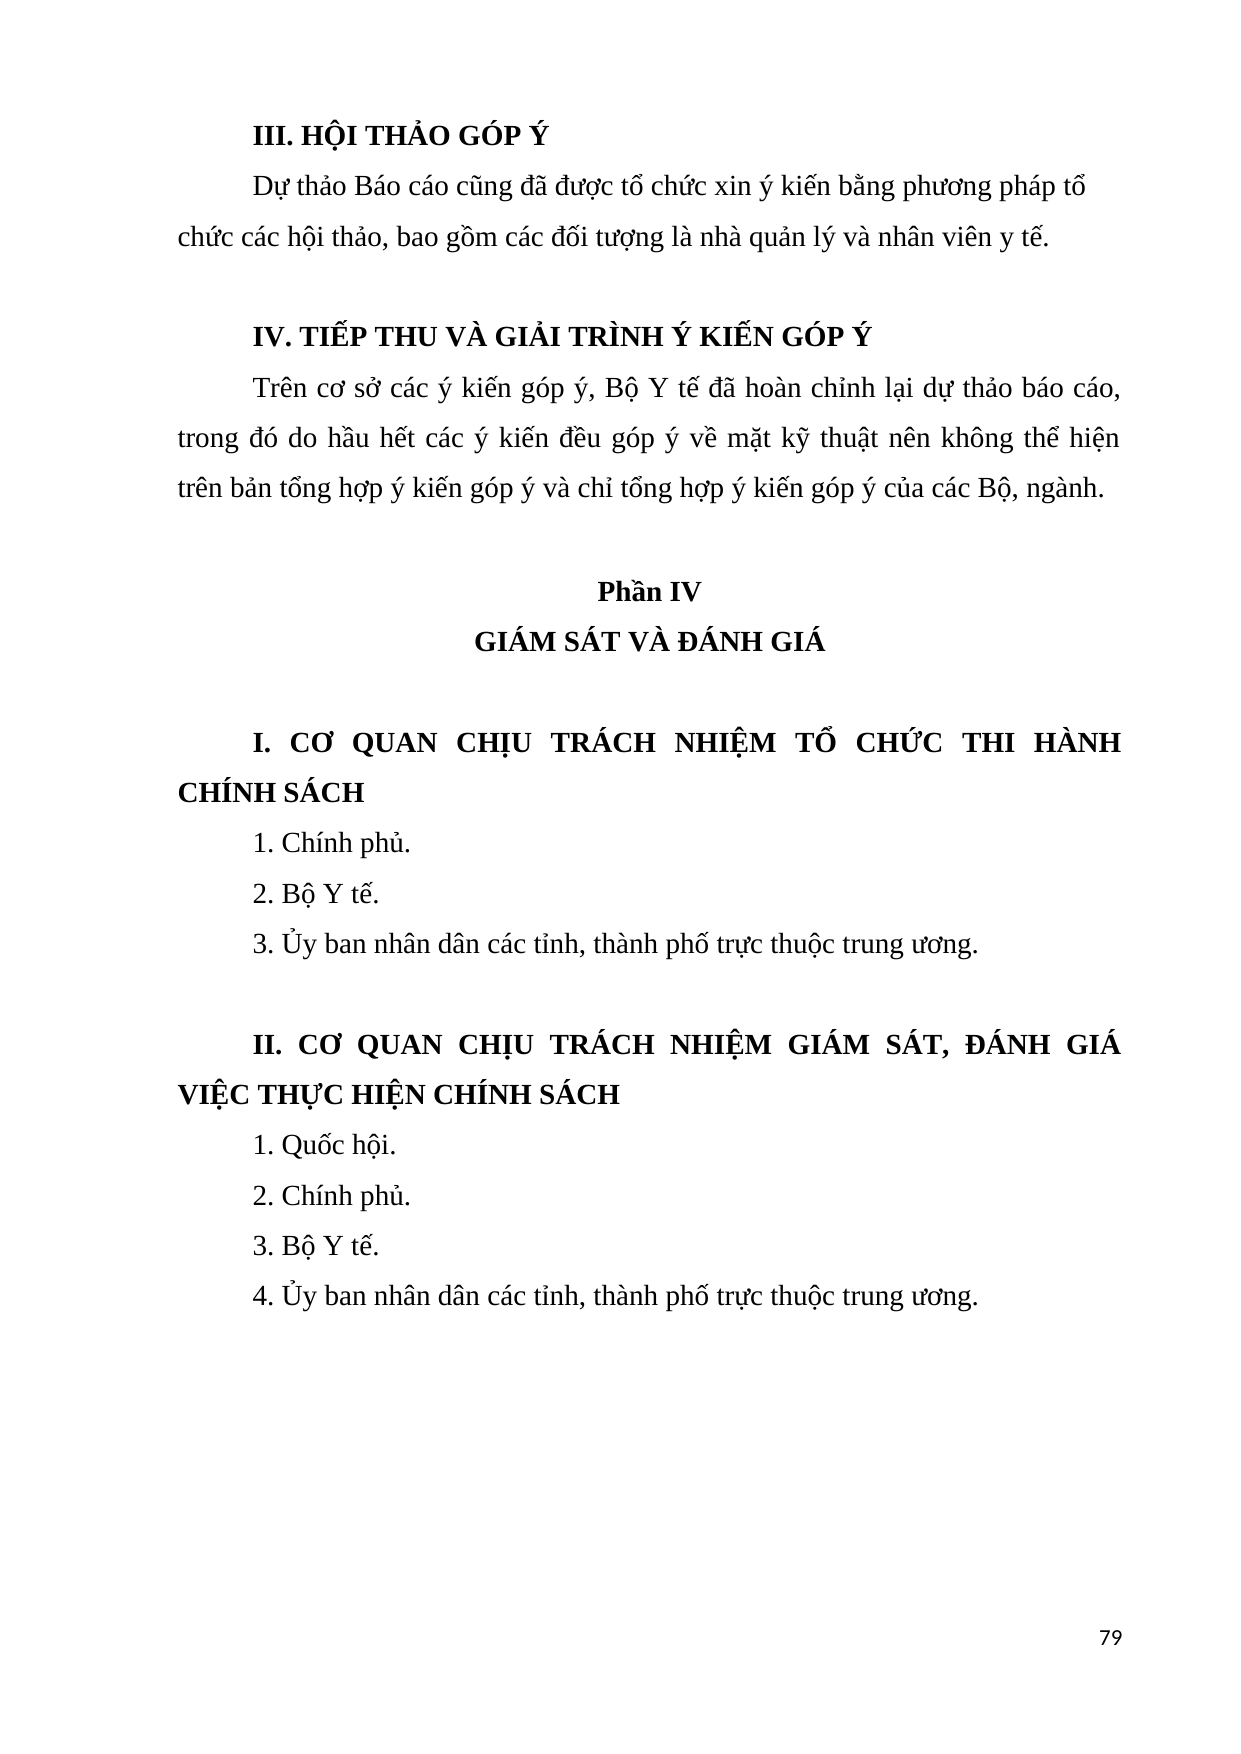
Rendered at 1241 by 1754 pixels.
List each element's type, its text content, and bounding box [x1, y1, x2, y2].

subtitle I. CƠ QUAN CHỊU TRÁCH NHIỆM TỔ CHỨC THI HÀNH CHÍNH SÁCH [177, 725, 1122, 809]
subtitle Phần IV GIÁM SÁT VÀ ĐÁNH GIÁ [177, 574, 1122, 658]
subtitle II. CƠ QUAN CHỊU TRÁCH NHIỆM GIÁM SÁT, ĐÁNH GIÁ VIỆC THỰC HIỆN CHÍNH SÁCH [177, 1027, 1122, 1111]
text 3. Ủy ban nhân dân các tỉnh, thành phố trực thuộc trung ương. [177, 926, 1122, 960]
text 2. Chính phủ. [177, 1178, 1122, 1211]
subtitle IV. TIẾP THU VÀ GIẢI TRÌNH Ý KIẾN GÓP Ý [177, 319, 1122, 353]
text 3. Bộ Y tế. [177, 1228, 1122, 1262]
text 1. Quốc hội. [177, 1127, 1122, 1161]
text 2. Bộ Y tế. [177, 876, 1122, 909]
text 1. Chính phủ. [177, 826, 1122, 859]
text Trên cơ sở các ý kiến góp ý, Bộ Y tế đã hoàn chỉnh lại dự thảo báo cáo, trong đó do hầu hết các ý kiến đều góp ý về mặt kỹ thuật nên không thể hiện trên bản tổng hợp ý kiến góp ý và chỉ tổng hợp ý kiến góp ý của các Bộ, ngành. [177, 370, 1122, 504]
subtitle III. HỘI THẢO GÓP Ý [177, 118, 1122, 152]
text Dự thảo Báo cáo cũng đã được tổ chức xin ý kiến bằng phương pháp tổ chức các hội thảo, bao gồm các đối tượng là nhà quản lý và nhân viên y tế. [177, 168, 1122, 252]
text 4. Ủy ban nhân dân các tỉnh, thành phố trực thuộc trung ương. [177, 1278, 1122, 1312]
